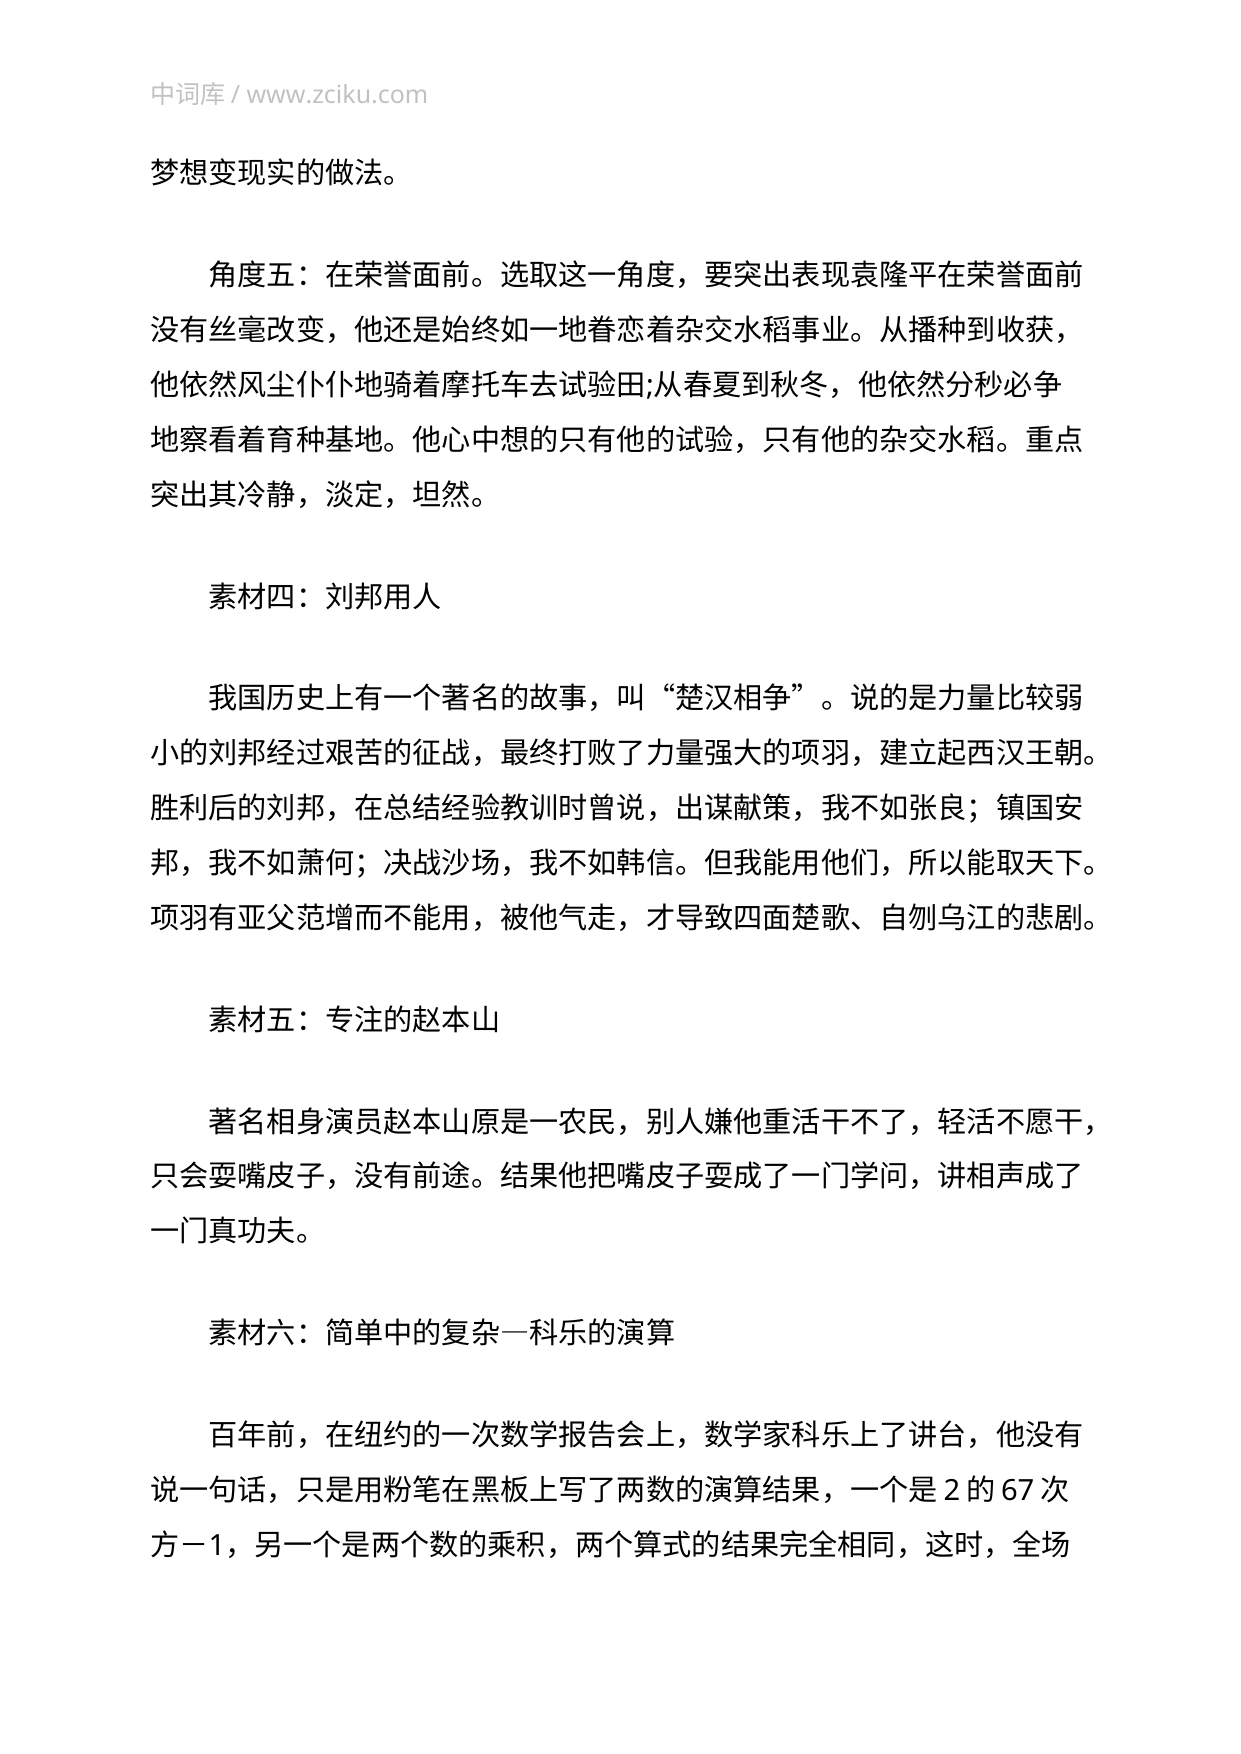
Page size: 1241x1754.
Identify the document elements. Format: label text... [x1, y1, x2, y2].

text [150, 150, 1090, 192]
text 著名相身演员赵本山原是一农民，别人嫌他重活干不了，轻活不愿干，只会耍嘴皮子，没有前途。结果他把嘴皮子耍成了一门学问，讲相声成了一门真功夫。 [150, 1098, 1090, 1250]
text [150, 1411, 1090, 1564]
text 素材五：专注的赵本山 [150, 996, 1090, 1039]
text 我国历史上有一个著名的故事，叫“楚汉相争”。说的是力量比较弱小的刘邦经过艰苦的征战，最终打败了力量强大的项羽，建立起西汉王朝。胜利后的刘邦，在总结经验教训时曾说，出谋献策，我不如张良；镇国安邦，我不如萧何；决战沙场，我不如韩信。但我能用他们，所以能取天下。项羽有亚父范增而不能用，被他气走，才导致四面楚歌、自刎乌江的悲剧。 [150, 675, 1090, 937]
text 角度五：在荣誉面前。选取这一角度，要突出表现袁隆平在荣誉面前没有丝毫改变，他还是始终如一地眷恋着杂交水稻事业。从播种到收获，他依然风尘仆仆地骑着摩托车去试验田;从春夏到秋冬，他依然分秒必争地察看着育种基地。他心中想的只有他的试验，只有他的杂交水稻。重点突出其冷静，淡定，坦然。 [150, 252, 1090, 514]
text 素材四：刘邦用人 [150, 573, 1090, 616]
text 素材六：简单中的复杂—科乐的演算 [150, 1310, 1090, 1352]
